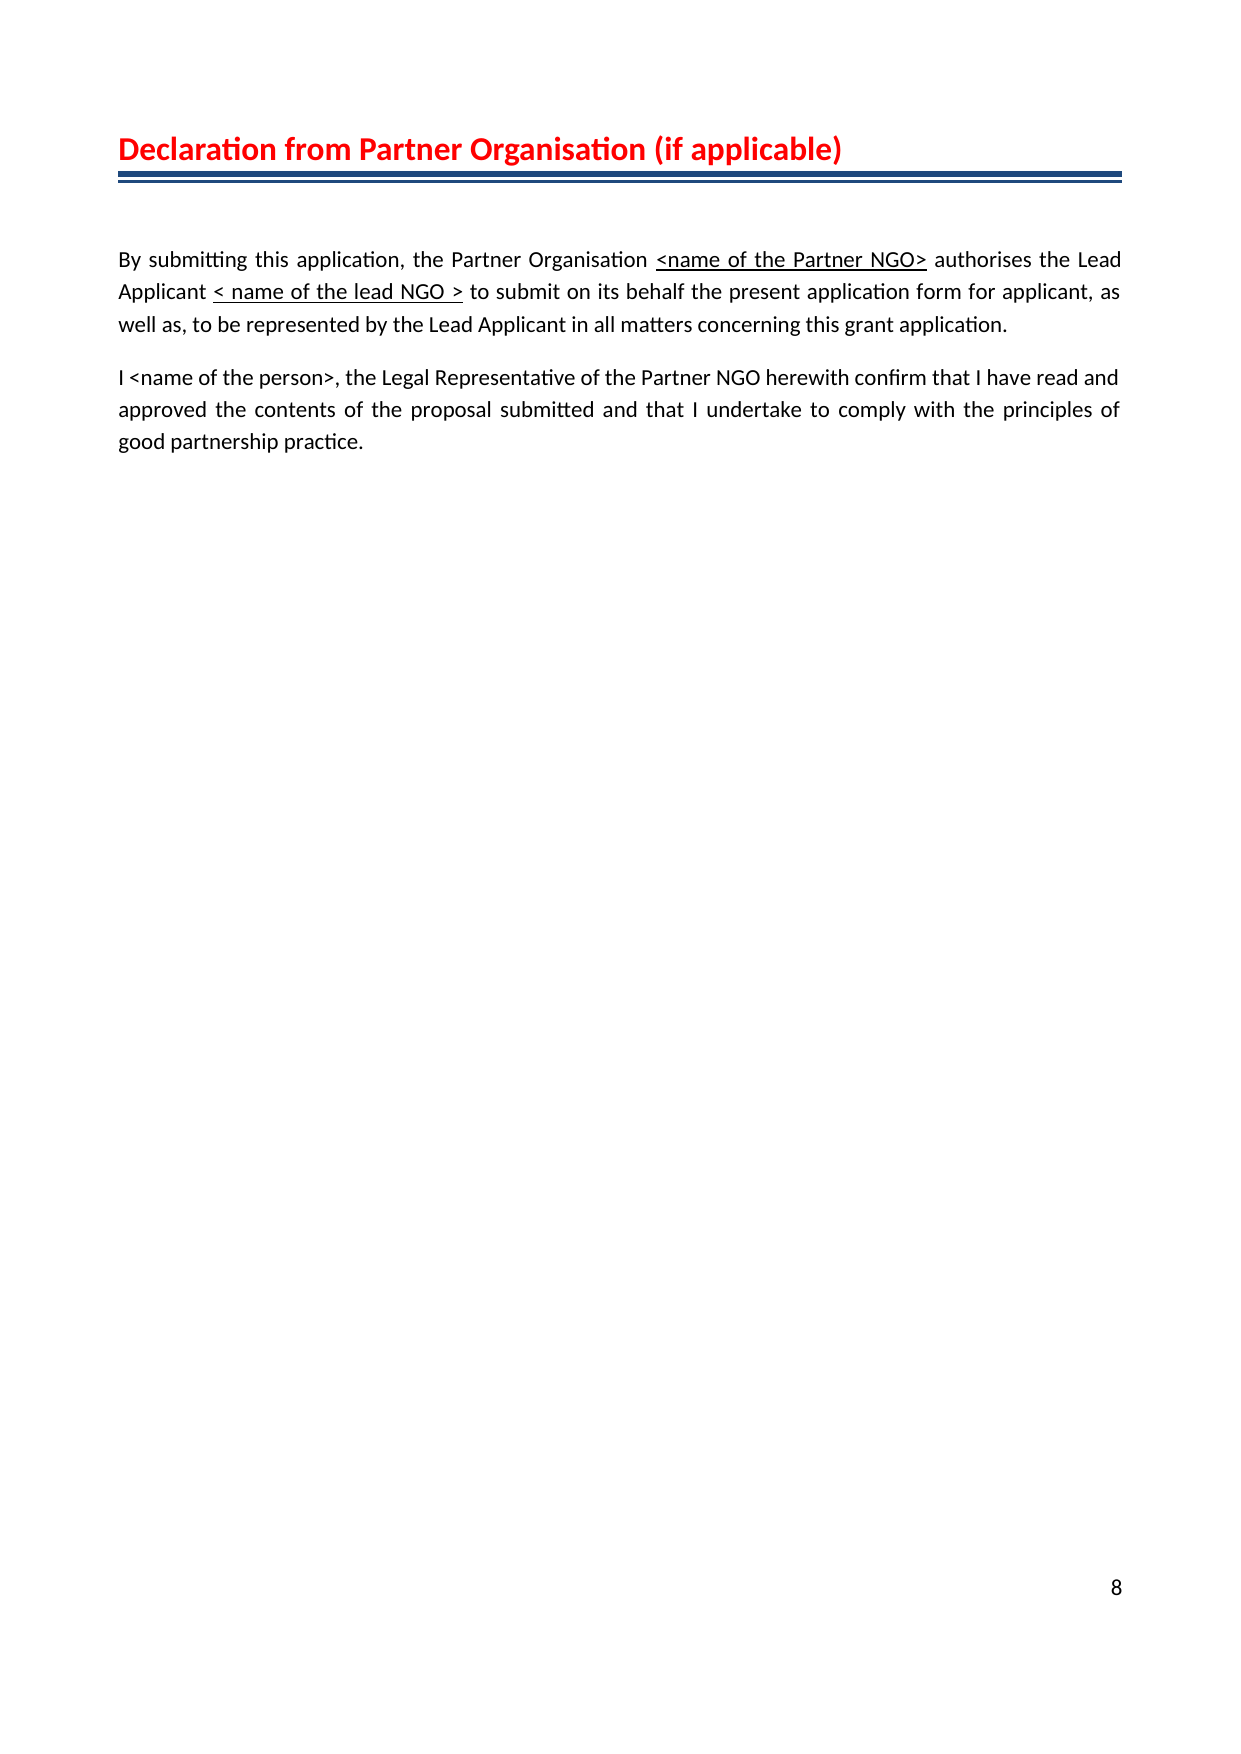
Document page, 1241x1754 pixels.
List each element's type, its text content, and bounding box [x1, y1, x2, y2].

title Declaration from Partner Organisation (if applicable) [118, 128, 1122, 171]
text I <name of the person>, the Legal Representative of the Partner NGO herewith confirm that I have read and approved the contents of the proposal submitted and that I undertake to comply with the principles of good partnership practice. [118, 363, 1122, 455]
text By submitting this application, the Partner Organisation <name of the Partner NGO> authorises the Lead Applicant < name of the lead NGO > to submit on its behalf the present application form for applicant, as well as, to be represented by the Lead Applicant in all matters concerning this grant application. [118, 245, 1122, 338]
